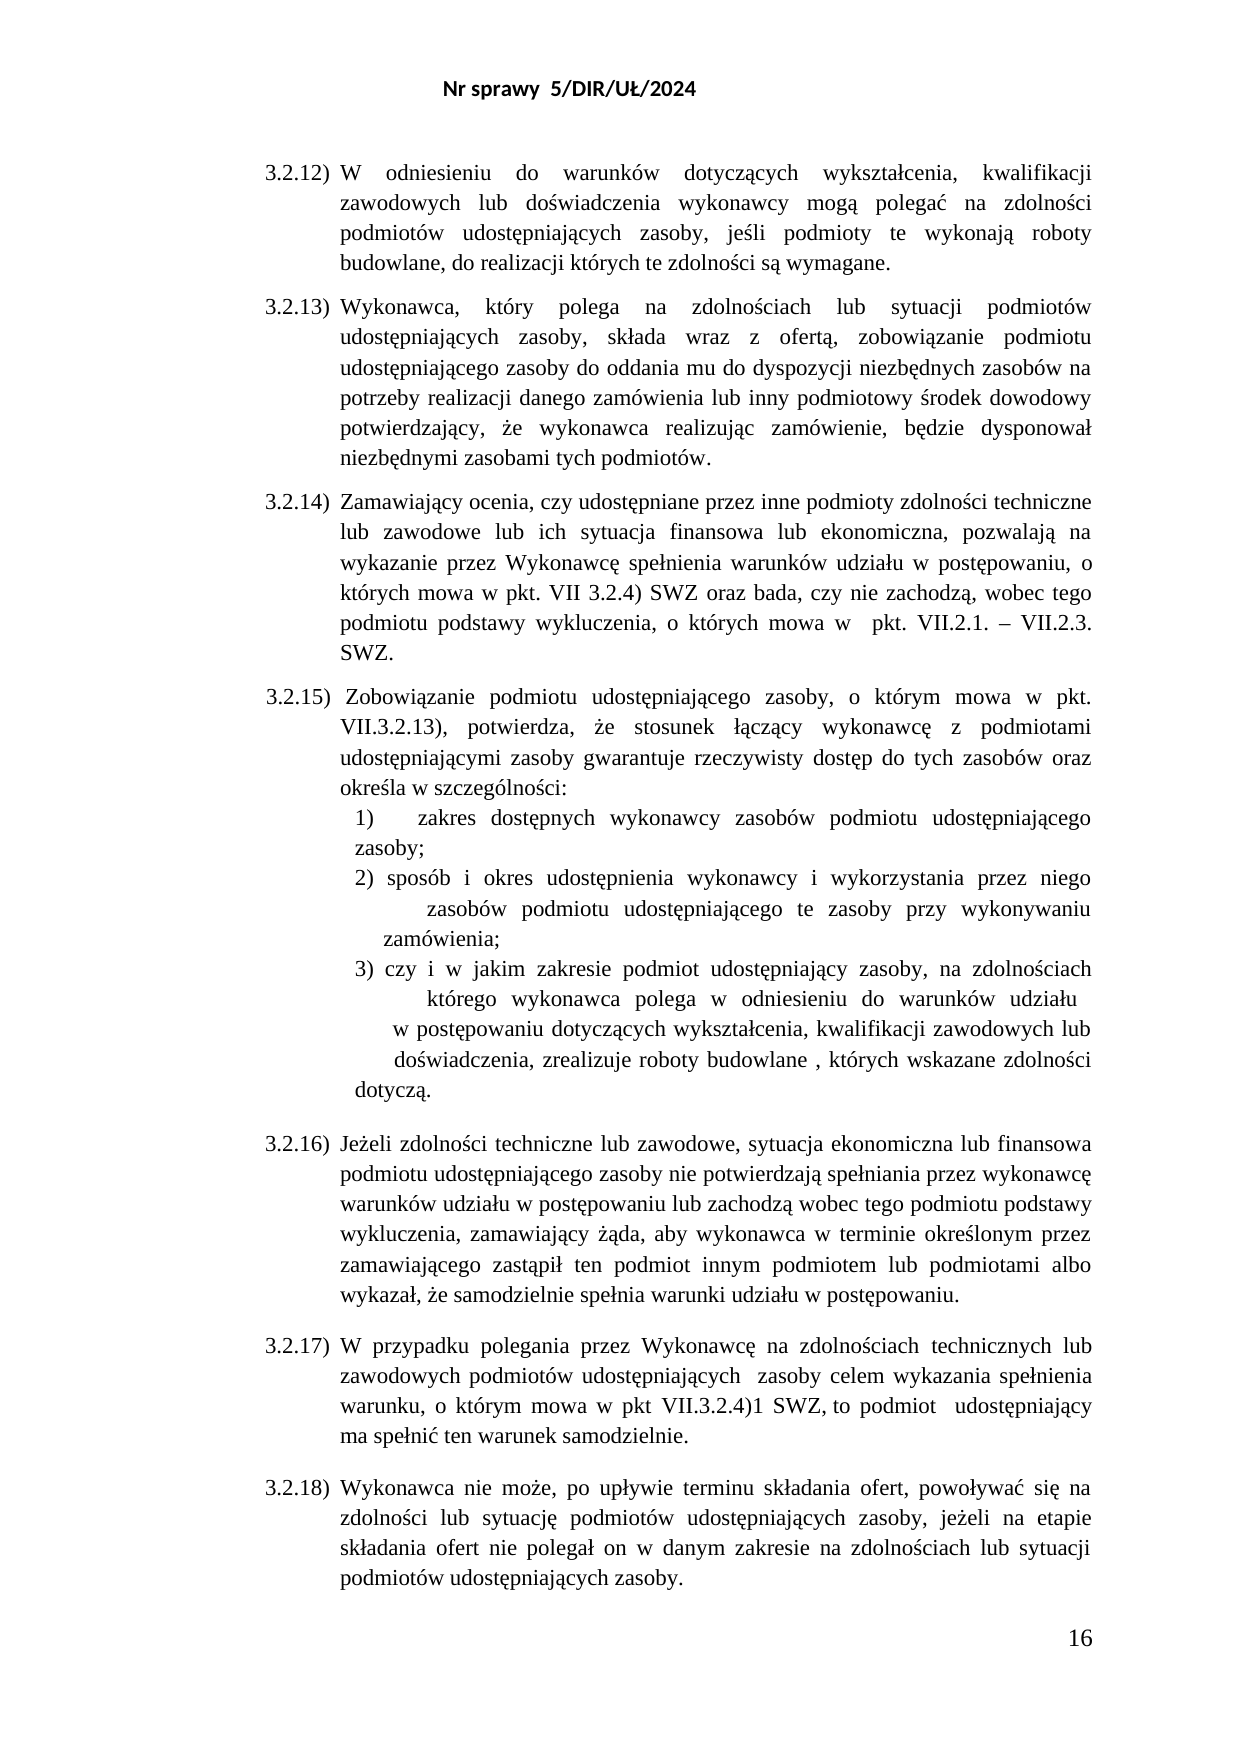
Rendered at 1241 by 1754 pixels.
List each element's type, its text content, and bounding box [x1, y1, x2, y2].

list W odniesieniu do warunków dotyczących wykształcenia, kwalifikacji zawodowych lub doświadczenia wykonawcy mogą polegać na zdolności podmiotów udostępniających zasoby, jeśli podmioty te wykonają roboty budowlane, do realizacji których te zdolności są wymagane. [265, 159, 1092, 276]
text 3) czy i w jakim zakresie podmiot udostępniający zasoby, na zdolnościach którego wykonawca polega w odniesieniu do warunków udziału w postępowaniu dotyczących wykształcenia, kwalifikacji zawodowych lub doświadczenia, zrealizuje roboty budowlane , których wskazane zdolności dotyczą. [354, 955, 1092, 1102]
list Zamawiający ocenia, czy udostępniane przez inne podmioty zdolności techniczne lub zawodowe lub ich sytuacja finansowa lub ekonomiczna, pozwalają na wykazanie przez Wykonawcę spełnienia warunków udziału w postępowaniu, o których mowa w pkt. VII 3.2.4) SWZ oraz bada, czy nie zachodzą, wobec tego podmiotu podstawy wykluczenia, o których mowa w pkt. VII.2.1. – VII.2.3. SWZ. [265, 488, 1092, 666]
text 2) sposób i okres udostępnienia wykonawcy i wykorzystania przez niego zasobów podmiotu udostępniającego te zasoby przy wykonywaniu zamówienia; [354, 864, 1092, 951]
text 1) zakres dostępnych wykonawcy zasobów podmiotu udostępniającego zasoby; [354, 804, 1092, 861]
list W przypadku polegania przez Wykonawcę na zdolnościach technicznych lub zawodowych podmiotów udostępniających zasoby celem wykazania spełnienia warunku, o którym mowa w pkt VII.3.2.4)1 SWZ, to podmiot udostępniający ma spełnić ten warunek samodzielnie. [265, 1332, 1092, 1449]
text 3.2.15) Zobowiązanie podmiotu udostępniającego zasoby, o którym mowa w pkt. VII.3.2.13), potwierdza, że stosunek łączący wykonawcę z podmiotami udostępniającymi zasoby gwarantuje rzeczywisty dostęp do tych zasobów oraz określa w szczególności: [266, 683, 1092, 800]
list Wykonawca, który polega na zdolnościach lub sytuacji podmiotów udostępniających zasoby, składa wraz z ofertą, zobowiązanie podmiotu udostępniającego zasoby do oddania mu do dyspozycji niezbędnych zasobów na potrzeby realizacji danego zamówienia lub inny podmiotowy środek dowodowy potwierdzający, że wykonawca realizując zamówienie, będzie dysponował niezbędnymi zasobami tych podmiotów. [265, 293, 1092, 471]
list Jeżeli zdolności techniczne lub zawodowe, sytuacja ekonomiczna lub finansowa podmiotu udostępniającego zasoby nie potwierdzają spełniania przez wykonawcę warunków udziału w postępowaniu lub zachodzą wobec tego podmiotu podstawy wykluczenia, zamawiający żąda, aby wykonawca w terminie określonym przez zamawiającego zastąpił ten podmiot innym podmiotem lub podmiotami albo wykazał, że samodzielnie spełnia warunki udziału w postępowaniu. [265, 1130, 1092, 1307]
list Wykonawca nie może, po upływie terminu składania ofert, powoływać się na zdolności lub sytuację podmiotów udostępniających zasoby, jeżeli na etapie składania ofert nie polegał on w danym zakresie na zdolnościach lub sytuacji podmiotów udostępniających zasoby. [265, 1473, 1092, 1591]
